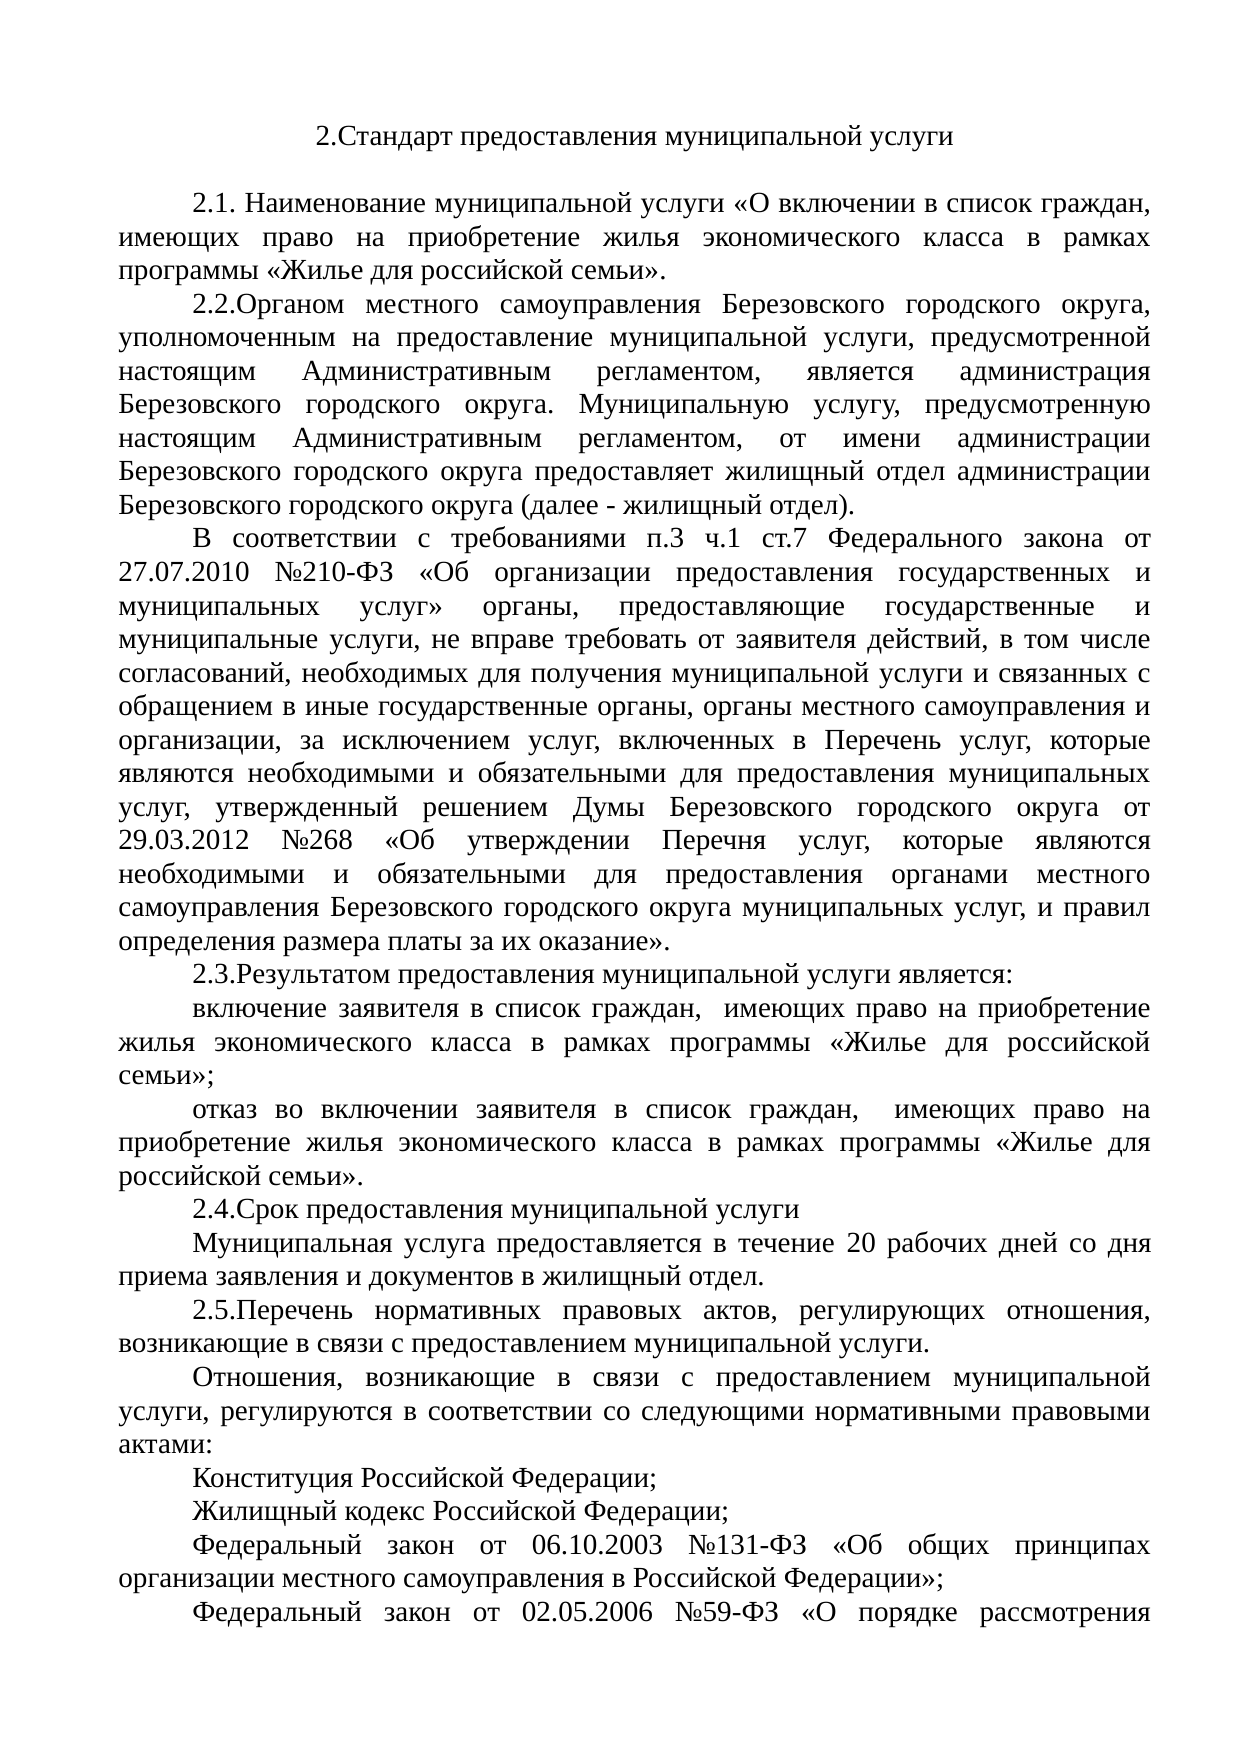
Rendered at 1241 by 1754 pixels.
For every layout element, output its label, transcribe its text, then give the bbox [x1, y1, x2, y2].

text включение заявителя в список граждан, имеющих право на приобретение жилья экономического класса в рамках программы «Жилье для российской семьи»; [118, 990, 1152, 1091]
text Отношения, возникающие в связи с предоставлением муниципальной услуги, регулируются в соответствии со следующими нормативными правовыми актами: [118, 1359, 1152, 1460]
text 2.1. Наименование муниципальной услуги «О включении в список граждан, имеющих право на приобретение жилья экономического класса в рамках программы «Жилье для российской семьи». [118, 185, 1152, 286]
text Жилищный кодекс Российской Федерации; [118, 1493, 1152, 1527]
text Муниципальная услуга предоставляется в течение 20 рабочих дней со дня приема заявления и документов в жилищный отдел. [118, 1225, 1152, 1292]
text Федеральный закон от 06.10.2003 №131-ФЗ «Об общих принципах организации местного самоуправления в Российской Федерации»; [118, 1527, 1152, 1594]
text 2.2.Органом местного самоуправления Березовского городского округа, уполномоченным на предоставление муниципальной услуги, предусмотренной настоящим Административным регламентом, является администрация Березовского городского округа. Муниципальную услугу, предусмотренную настоящим Административным регламентом, от имени администрации Березовского городского округа предоставляет жилищный отдел администрации Березовского городского округа (далее - жилищный отдел). [118, 286, 1152, 521]
text 2.3.Результатом предоставления муниципальной услуги является: [118, 957, 1152, 990]
text 2.5.Перечень нормативных правовых актов, регулирующих отношения, возникающие в связи с предоставлением муниципальной услуги. [118, 1292, 1152, 1359]
text В соответствии с требованиями п.3 ч.1 ст.7 Федерального закона от 27.07.2010 №210-ФЗ «Об организации предоставления государственных и муниципальных услуг» органы, предоставляющие государственные и муниципальные услуги, не вправе требовать от заявителя действий, в том числе согласований, необходимых для получения муниципальной услуги и связанных с обращением в иные государственные органы, органы местного самоуправления и организации, за исключением услуг, включенных в Перечень услуг, которые являются необходимыми и обязательными для предоставления муниципальных услуг, утвержденный решением Думы Березовского городского округа от 29.03.2012 №268 «Об утверждении Перечня услуг, которые являются необходимыми и обязательными для предоставления органами местного самоуправления Березовского городского округа муниципальных услуг, и правил определения размера платы за их оказание». [118, 521, 1152, 957]
text 2.4.Срок предоставления муниципальной услуги [118, 1191, 1152, 1225]
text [118, 1594, 1152, 1627]
text 2.Стандарт предоставления муниципальной услуги [118, 118, 1152, 152]
text Конституция Российской Федерации; [118, 1460, 1152, 1493]
text отказ во включении заявителя в список граждан, имеющих право на приобретение жилья экономического класса в рамках программы «Жилье для российской семьи». [118, 1091, 1152, 1191]
